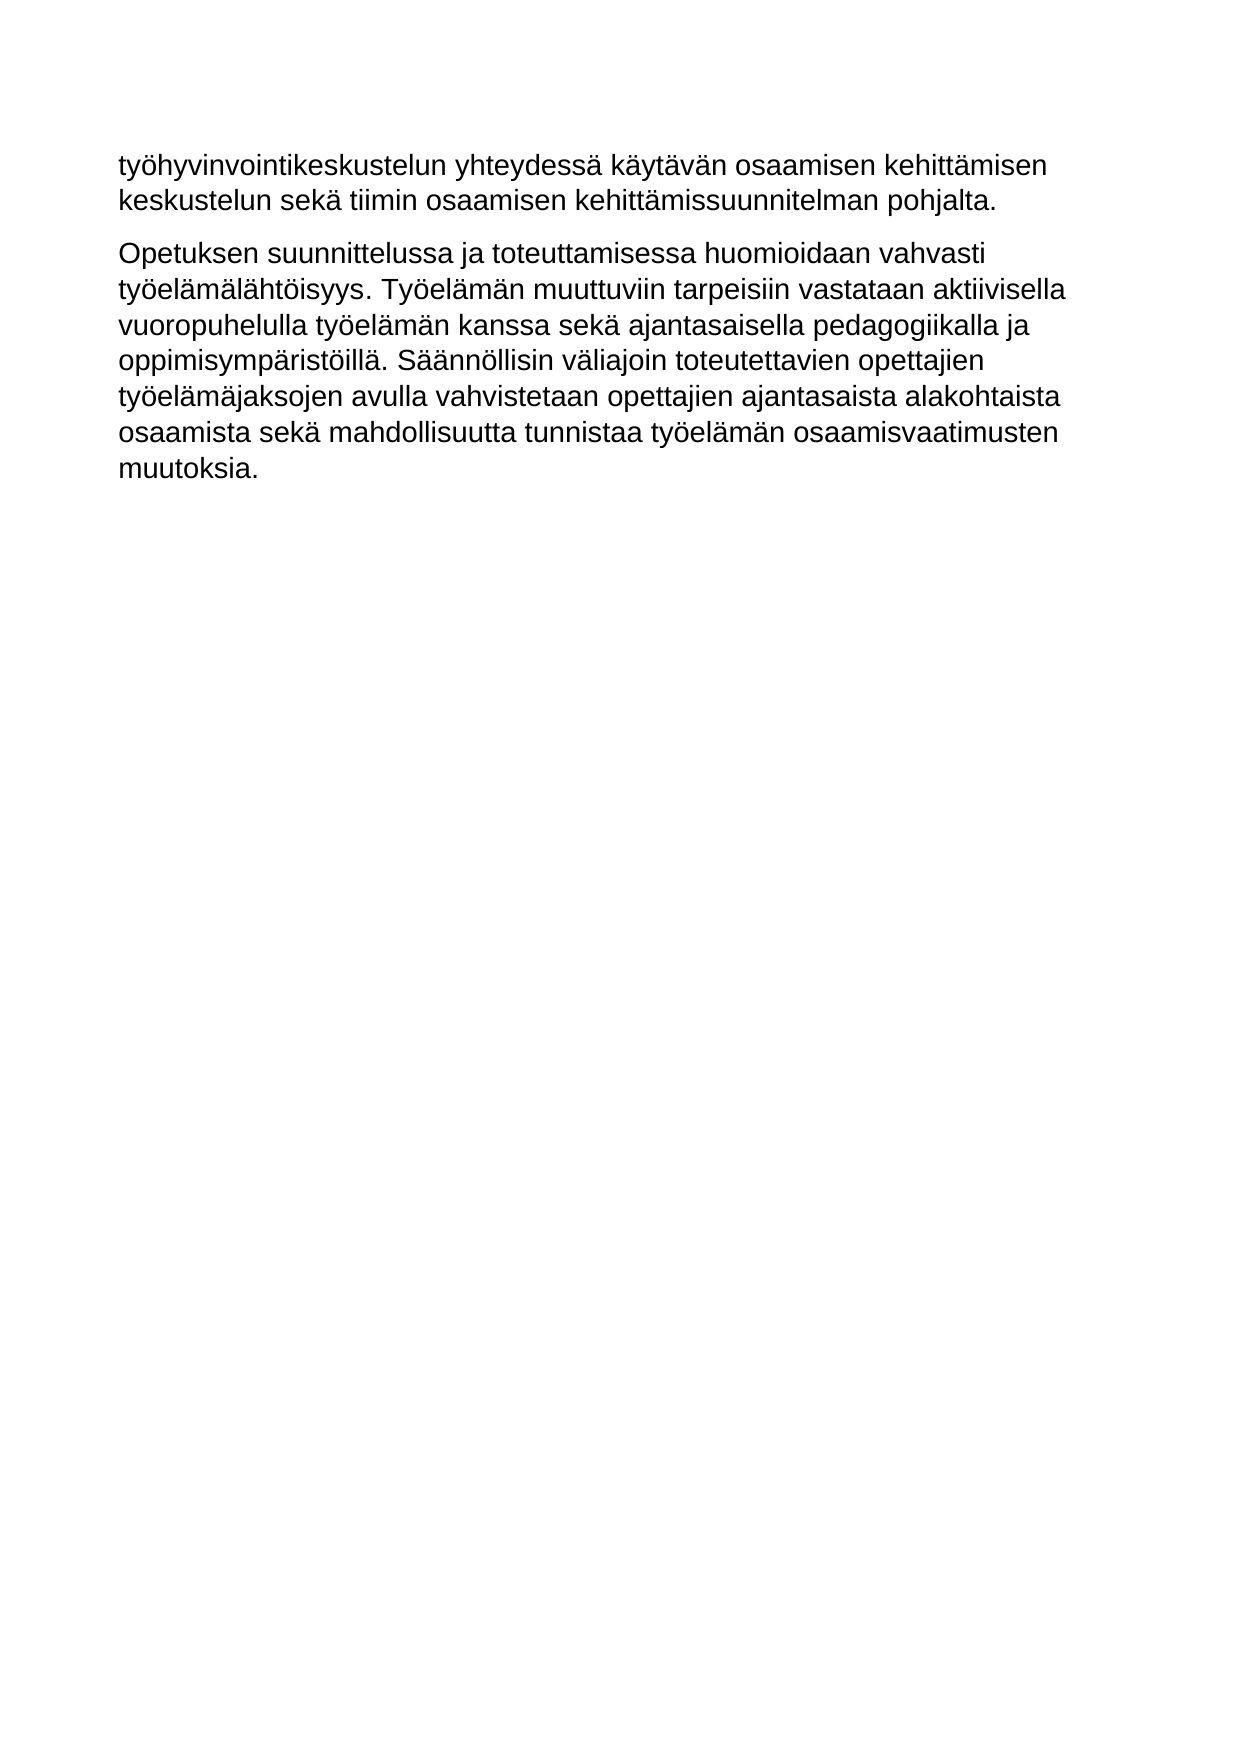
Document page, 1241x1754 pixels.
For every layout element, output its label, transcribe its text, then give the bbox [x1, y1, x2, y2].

text Opetuksen suunnittelussa ja toteuttamisessa huomioidaan vahvasti työelämälähtöisyys. Työelämän muuttuviin tarpeisiin vastataan aktiivisella vuoropuhelulla työelämän kanssa sekä ajantasaisella pedagogiikalla ja oppimisympäristöillä. Säännöllisin väliajoin toteutettavien opettajien työelämäjaksojen avulla vahvistetaan opettajien ajantasaista alakohtaista osaamista sekä mahdollisuutta tunnistaa työelämän osaamisvaatimusten muutoksia. [118, 236, 1122, 484]
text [118, 148, 1122, 217]
